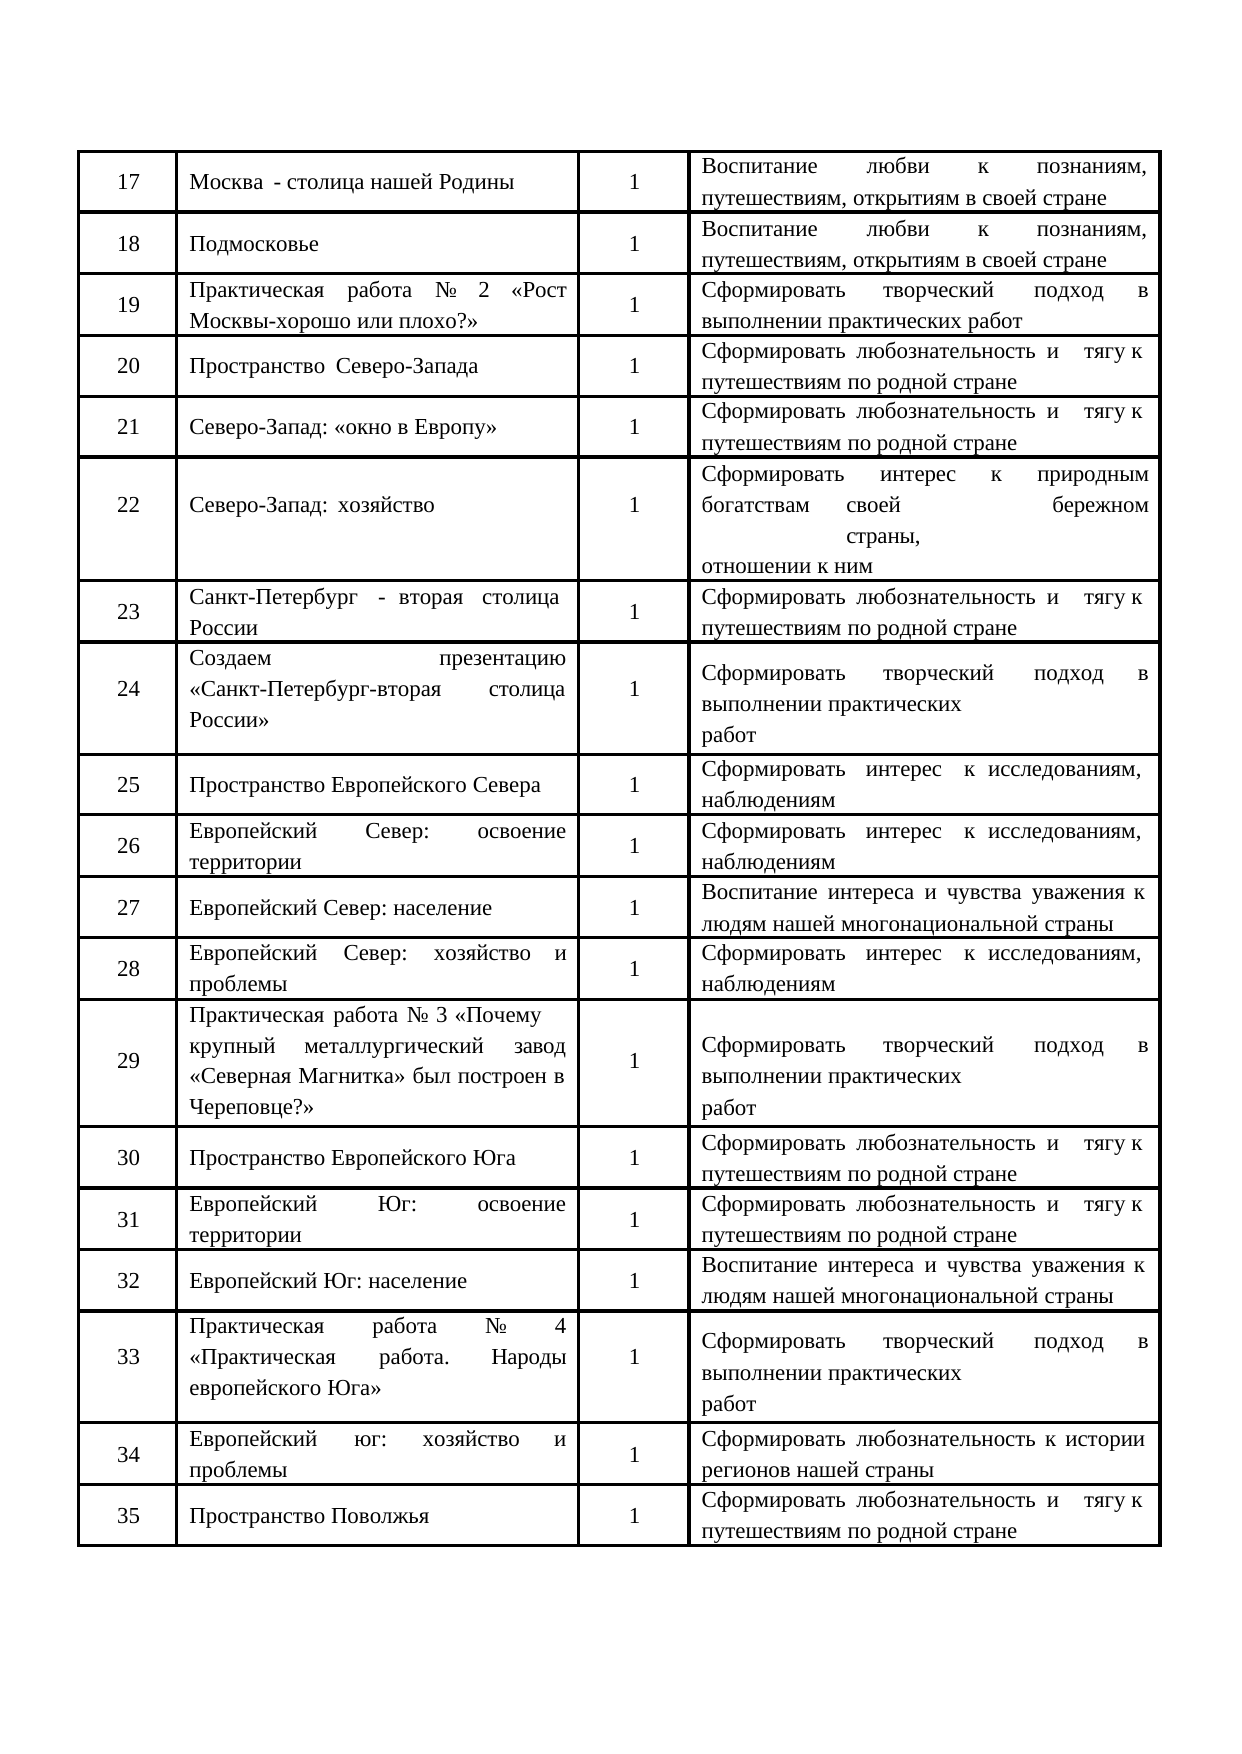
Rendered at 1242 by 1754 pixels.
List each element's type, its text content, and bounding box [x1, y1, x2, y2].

table_cell Подмосковье [178, 214, 577, 272]
table_cell 1 [580, 1001, 687, 1124]
table_cell Европейский Север: освоение территории [178, 816, 577, 874]
table_cell Сформировать любознательность и тягу к путешествиям по родной стране [691, 1190, 1158, 1248]
table_cell Сформировать творческий выполнении практических работ [691, 644, 1026, 752]
table_cell в [1118, 1313, 1158, 1421]
table_cell 32 [80, 1251, 175, 1309]
table_cell 1 [580, 939, 687, 997]
table_cell 18 [80, 214, 175, 272]
table_cell Практическая работа № 3 «Почему крупный металлургический завод «Северная Магнитка» был построен в Череповце?» [178, 1001, 577, 1124]
table_cell 1 [580, 878, 687, 936]
table_cell Сформировать любознательность и тягу к путешествиям по родной стране [691, 1128, 1158, 1186]
table_cell 1 [580, 756, 687, 813]
table_cell Воспитание интереса и чувства уважения к людям нашей многонациональной страны [691, 878, 1158, 936]
table_header Москва - столица нашей Родины [178, 153, 577, 210]
table_cell 1 [580, 214, 687, 272]
table_cell 1 [580, 337, 687, 395]
table_cell Европейский Юг: население [178, 1251, 577, 1309]
table_cell Европейский Север: население [178, 878, 577, 936]
table_cell 1 [580, 1190, 687, 1248]
table_cell Европейский Север: хозяйство и проблемы [178, 939, 577, 997]
table_cell Сформировать интерес к богатствам своей страны, отношении к ним [691, 459, 1026, 579]
table_cell в [1118, 1001, 1158, 1124]
table_cell подход [1026, 1313, 1118, 1421]
table_cell 24 [80, 644, 175, 752]
table_cell Сформировать любознательность и тягу к путешествиям по родной стране [691, 337, 1158, 395]
table_cell Сформировать любознательность к истории регионов нашей страны [691, 1424, 1158, 1483]
table_cell Европейский Юг: освоение территории [178, 1190, 577, 1248]
table_cell Северо-Запад: «окно в Европу» [178, 398, 577, 455]
table_cell Пространство Северо-Запада [178, 337, 577, 395]
table_cell 27 [80, 878, 175, 936]
table_cell Пространство Европейского Юга [178, 1128, 577, 1186]
table_header Воспитание любви к познаниям, путешествиям, открытиям в своей стране [691, 153, 1158, 210]
table_header 17 [80, 153, 175, 210]
table_cell Сформировать творческий выполнении практических работ [691, 1313, 1026, 1421]
table_cell Практическая работа № 2 «Рост Москвы-хорошо или плохо?» [178, 275, 577, 334]
table_cell 1 [580, 398, 687, 455]
table_cell Сформировать любознательность и тягу к путешествиям по родной стране [691, 582, 1158, 640]
table_cell подход [1026, 644, 1118, 752]
table_cell 31 [80, 1190, 175, 1248]
table_cell Сформировать интерес к исследованиям, наблюдениям [691, 939, 1158, 997]
table_cell 1 [580, 459, 687, 579]
table_cell 29 [80, 1001, 175, 1124]
table_cell Европейский юг: хозяйство и проблемы [178, 1424, 577, 1483]
table_cell Пространство Поволжья [178, 1486, 577, 1544]
table_cell 19 [80, 275, 175, 334]
table_cell Создаем презентацию «Санкт-Петербург-вторая столица России» [178, 644, 577, 752]
table_cell 1 [580, 1486, 687, 1544]
table_cell 1 [580, 644, 687, 752]
table_cell Сформировать любознательность и тягу к путешествиям по родной стране [691, 1486, 1158, 1544]
table_cell 20 [80, 337, 175, 395]
table_cell Сформировать интерес к исследованиям, наблюдениям [691, 816, 1158, 874]
table_cell 21 [80, 398, 175, 455]
table_cell 23 [80, 582, 175, 640]
table_cell Северо-Запад: хозяйство [178, 459, 577, 579]
table_cell 1 [580, 275, 687, 334]
table_cell природным бережном [1026, 459, 1158, 579]
table_cell 1 [580, 1424, 687, 1483]
table_cell 1 [580, 582, 687, 640]
table_cell 30 [80, 1128, 175, 1186]
table_cell Сформировать интерес к исследованиям, наблюдениям [691, 756, 1158, 813]
table_cell 33 [80, 1313, 175, 1421]
table_cell 1 [580, 816, 687, 874]
table_cell 22 [80, 459, 175, 579]
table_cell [691, 214, 1158, 272]
table_cell подход [1026, 1001, 1118, 1124]
table_cell 1 [580, 1251, 687, 1309]
table_cell в [1118, 275, 1158, 334]
table_cell 28 [80, 939, 175, 997]
table_cell 26 [80, 816, 175, 874]
table_cell Сформировать творческий выполнении практических работ [691, 1001, 1026, 1124]
table_cell 1 [580, 1313, 687, 1421]
table_cell Пространство Европейского Севера [178, 756, 577, 813]
table_cell 1 [580, 1128, 687, 1186]
table_cell 35 [80, 1486, 175, 1544]
table_header 1 [580, 153, 687, 210]
table_cell Сформировать творческий выполнении практических работ [691, 275, 1026, 334]
table_cell подход [1026, 275, 1118, 334]
table_cell Воспитание интереса и чувства уважения к людям нашей многонациональной страны [691, 1251, 1158, 1309]
table_cell 34 [80, 1424, 175, 1483]
table_cell Практическая работа № 4 «Практическая работа. Народы европейского Юга» [178, 1313, 577, 1421]
table_cell 25 [80, 756, 175, 813]
table_cell Санкт-Петербург - вторая столица России [178, 582, 577, 640]
table_cell в [1118, 644, 1158, 752]
table_cell Сформировать любознательность и тягу к путешествиям по родной стране [691, 398, 1158, 455]
